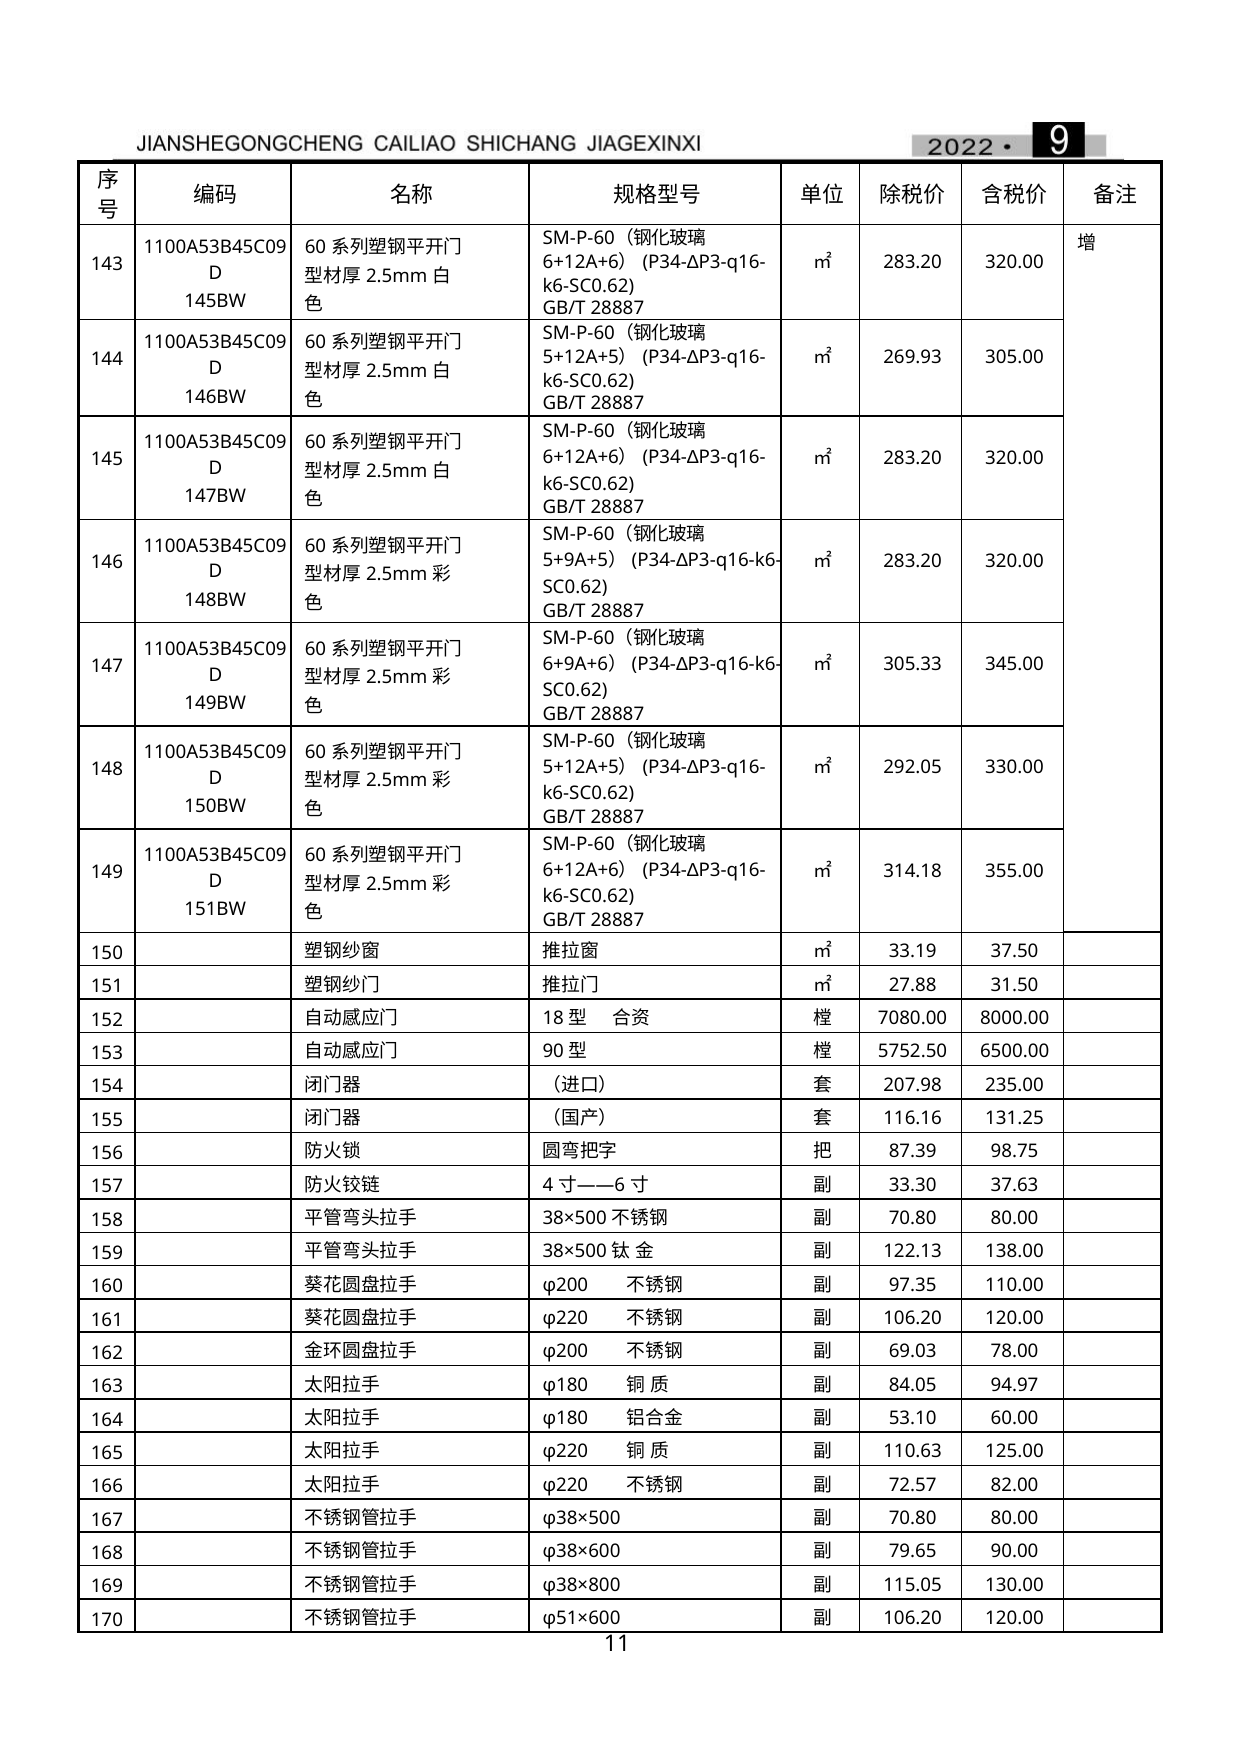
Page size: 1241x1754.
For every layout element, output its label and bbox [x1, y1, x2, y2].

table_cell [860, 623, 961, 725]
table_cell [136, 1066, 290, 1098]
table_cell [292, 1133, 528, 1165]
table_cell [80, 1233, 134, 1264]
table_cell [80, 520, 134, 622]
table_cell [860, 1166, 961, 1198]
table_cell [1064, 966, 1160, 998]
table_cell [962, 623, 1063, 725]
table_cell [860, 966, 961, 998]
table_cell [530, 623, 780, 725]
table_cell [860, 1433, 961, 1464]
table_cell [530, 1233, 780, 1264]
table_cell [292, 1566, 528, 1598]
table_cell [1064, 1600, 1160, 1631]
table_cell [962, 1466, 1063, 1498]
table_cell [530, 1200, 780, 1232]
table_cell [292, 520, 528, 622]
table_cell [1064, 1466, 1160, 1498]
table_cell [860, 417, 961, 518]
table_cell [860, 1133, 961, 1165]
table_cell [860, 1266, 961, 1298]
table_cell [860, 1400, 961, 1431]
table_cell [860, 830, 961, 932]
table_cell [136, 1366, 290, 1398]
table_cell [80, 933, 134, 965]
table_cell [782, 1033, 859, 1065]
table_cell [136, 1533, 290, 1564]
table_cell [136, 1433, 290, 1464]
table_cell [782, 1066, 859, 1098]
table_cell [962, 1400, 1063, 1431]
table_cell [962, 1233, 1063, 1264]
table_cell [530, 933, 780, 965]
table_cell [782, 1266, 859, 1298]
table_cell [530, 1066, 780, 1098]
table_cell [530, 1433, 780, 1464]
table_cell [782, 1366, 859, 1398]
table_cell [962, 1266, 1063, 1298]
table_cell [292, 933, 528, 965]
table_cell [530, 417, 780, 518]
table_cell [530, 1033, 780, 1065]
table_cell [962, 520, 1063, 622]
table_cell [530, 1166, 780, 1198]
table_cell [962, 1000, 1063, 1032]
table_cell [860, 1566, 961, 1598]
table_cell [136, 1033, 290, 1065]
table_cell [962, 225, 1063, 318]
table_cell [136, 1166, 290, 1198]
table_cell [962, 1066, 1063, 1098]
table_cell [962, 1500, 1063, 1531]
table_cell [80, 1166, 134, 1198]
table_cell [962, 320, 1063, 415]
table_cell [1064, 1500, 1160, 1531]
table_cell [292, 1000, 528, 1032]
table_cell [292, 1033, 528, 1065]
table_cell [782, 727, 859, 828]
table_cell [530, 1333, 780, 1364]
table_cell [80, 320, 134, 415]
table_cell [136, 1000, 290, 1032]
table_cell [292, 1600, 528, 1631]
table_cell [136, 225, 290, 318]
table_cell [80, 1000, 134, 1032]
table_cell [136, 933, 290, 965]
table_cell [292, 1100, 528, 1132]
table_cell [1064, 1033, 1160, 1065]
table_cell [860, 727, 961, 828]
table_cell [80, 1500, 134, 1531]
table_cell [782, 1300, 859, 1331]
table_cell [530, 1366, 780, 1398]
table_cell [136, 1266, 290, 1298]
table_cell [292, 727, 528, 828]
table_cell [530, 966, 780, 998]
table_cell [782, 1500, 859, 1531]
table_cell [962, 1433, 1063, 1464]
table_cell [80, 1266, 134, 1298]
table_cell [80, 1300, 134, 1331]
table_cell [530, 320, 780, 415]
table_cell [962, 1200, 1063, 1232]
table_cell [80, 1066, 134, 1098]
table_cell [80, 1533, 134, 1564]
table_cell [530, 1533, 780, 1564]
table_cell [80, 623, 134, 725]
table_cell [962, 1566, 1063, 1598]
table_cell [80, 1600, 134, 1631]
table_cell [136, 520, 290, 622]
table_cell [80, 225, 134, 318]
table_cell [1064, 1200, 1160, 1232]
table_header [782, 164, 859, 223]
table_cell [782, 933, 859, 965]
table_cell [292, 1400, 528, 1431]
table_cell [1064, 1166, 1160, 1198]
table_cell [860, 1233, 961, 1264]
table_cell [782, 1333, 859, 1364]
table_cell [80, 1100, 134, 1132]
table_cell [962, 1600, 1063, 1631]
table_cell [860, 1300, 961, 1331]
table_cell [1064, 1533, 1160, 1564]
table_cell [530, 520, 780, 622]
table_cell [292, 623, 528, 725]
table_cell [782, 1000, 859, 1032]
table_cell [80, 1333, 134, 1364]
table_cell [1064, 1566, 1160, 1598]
picture [112, 122, 1125, 160]
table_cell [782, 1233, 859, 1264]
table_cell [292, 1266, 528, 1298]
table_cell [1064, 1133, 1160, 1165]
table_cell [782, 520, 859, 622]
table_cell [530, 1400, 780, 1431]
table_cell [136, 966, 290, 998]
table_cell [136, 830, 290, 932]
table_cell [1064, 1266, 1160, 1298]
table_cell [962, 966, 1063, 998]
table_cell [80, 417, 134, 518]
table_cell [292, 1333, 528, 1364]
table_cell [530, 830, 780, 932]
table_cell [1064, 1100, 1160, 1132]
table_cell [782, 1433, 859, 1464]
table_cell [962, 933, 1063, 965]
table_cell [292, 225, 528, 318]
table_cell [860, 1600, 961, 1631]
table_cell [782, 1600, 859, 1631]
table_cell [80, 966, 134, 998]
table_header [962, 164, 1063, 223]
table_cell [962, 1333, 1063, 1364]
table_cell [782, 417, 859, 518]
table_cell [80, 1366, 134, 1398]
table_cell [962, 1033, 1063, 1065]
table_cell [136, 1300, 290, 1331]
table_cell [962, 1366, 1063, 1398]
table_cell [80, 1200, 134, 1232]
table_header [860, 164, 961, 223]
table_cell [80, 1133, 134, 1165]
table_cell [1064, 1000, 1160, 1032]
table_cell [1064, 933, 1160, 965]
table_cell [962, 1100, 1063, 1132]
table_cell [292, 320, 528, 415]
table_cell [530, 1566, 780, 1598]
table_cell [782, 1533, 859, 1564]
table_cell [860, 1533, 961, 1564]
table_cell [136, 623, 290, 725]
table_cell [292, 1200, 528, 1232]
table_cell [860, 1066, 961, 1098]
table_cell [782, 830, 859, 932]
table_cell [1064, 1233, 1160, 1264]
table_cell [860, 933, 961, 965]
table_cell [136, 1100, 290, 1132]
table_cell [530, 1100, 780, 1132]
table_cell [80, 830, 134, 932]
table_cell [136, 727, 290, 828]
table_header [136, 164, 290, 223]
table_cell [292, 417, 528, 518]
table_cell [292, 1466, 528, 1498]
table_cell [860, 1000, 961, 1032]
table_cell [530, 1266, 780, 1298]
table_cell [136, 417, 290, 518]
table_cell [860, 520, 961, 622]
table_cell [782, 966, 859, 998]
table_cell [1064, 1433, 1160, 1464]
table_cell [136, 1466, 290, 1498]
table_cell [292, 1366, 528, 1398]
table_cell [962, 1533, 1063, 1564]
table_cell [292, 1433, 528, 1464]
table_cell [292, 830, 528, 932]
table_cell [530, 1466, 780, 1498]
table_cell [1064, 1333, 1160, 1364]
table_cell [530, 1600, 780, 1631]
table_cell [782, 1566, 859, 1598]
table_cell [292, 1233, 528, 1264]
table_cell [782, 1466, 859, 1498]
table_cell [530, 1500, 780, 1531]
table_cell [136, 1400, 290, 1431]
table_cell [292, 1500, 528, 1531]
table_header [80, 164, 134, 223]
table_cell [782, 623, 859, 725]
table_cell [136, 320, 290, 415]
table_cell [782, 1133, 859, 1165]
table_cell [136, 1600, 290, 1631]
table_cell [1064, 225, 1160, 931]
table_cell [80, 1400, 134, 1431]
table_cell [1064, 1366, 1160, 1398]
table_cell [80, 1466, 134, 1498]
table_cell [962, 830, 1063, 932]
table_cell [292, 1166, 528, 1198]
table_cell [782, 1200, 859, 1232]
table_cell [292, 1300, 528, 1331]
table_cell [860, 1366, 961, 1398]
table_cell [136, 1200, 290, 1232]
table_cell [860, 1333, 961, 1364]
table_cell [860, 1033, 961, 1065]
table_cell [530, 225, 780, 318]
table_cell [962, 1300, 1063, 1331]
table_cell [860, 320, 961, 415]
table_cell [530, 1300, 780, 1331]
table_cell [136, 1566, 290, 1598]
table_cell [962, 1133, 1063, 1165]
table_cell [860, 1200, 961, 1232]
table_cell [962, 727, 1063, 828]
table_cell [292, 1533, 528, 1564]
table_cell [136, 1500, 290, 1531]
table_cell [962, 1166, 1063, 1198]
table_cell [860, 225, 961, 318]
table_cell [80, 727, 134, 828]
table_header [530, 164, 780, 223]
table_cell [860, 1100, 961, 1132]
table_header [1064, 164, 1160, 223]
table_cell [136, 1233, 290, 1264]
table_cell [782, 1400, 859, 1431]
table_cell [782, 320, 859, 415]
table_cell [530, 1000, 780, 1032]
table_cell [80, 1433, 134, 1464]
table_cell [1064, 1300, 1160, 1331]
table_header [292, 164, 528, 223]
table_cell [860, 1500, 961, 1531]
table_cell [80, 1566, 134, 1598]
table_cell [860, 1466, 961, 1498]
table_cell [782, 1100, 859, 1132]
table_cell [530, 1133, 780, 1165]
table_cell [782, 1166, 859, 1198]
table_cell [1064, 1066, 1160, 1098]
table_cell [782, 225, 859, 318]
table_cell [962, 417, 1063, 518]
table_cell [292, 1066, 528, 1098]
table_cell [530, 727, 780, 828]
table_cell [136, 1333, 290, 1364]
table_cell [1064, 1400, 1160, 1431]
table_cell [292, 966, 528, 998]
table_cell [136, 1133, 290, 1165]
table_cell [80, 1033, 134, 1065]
